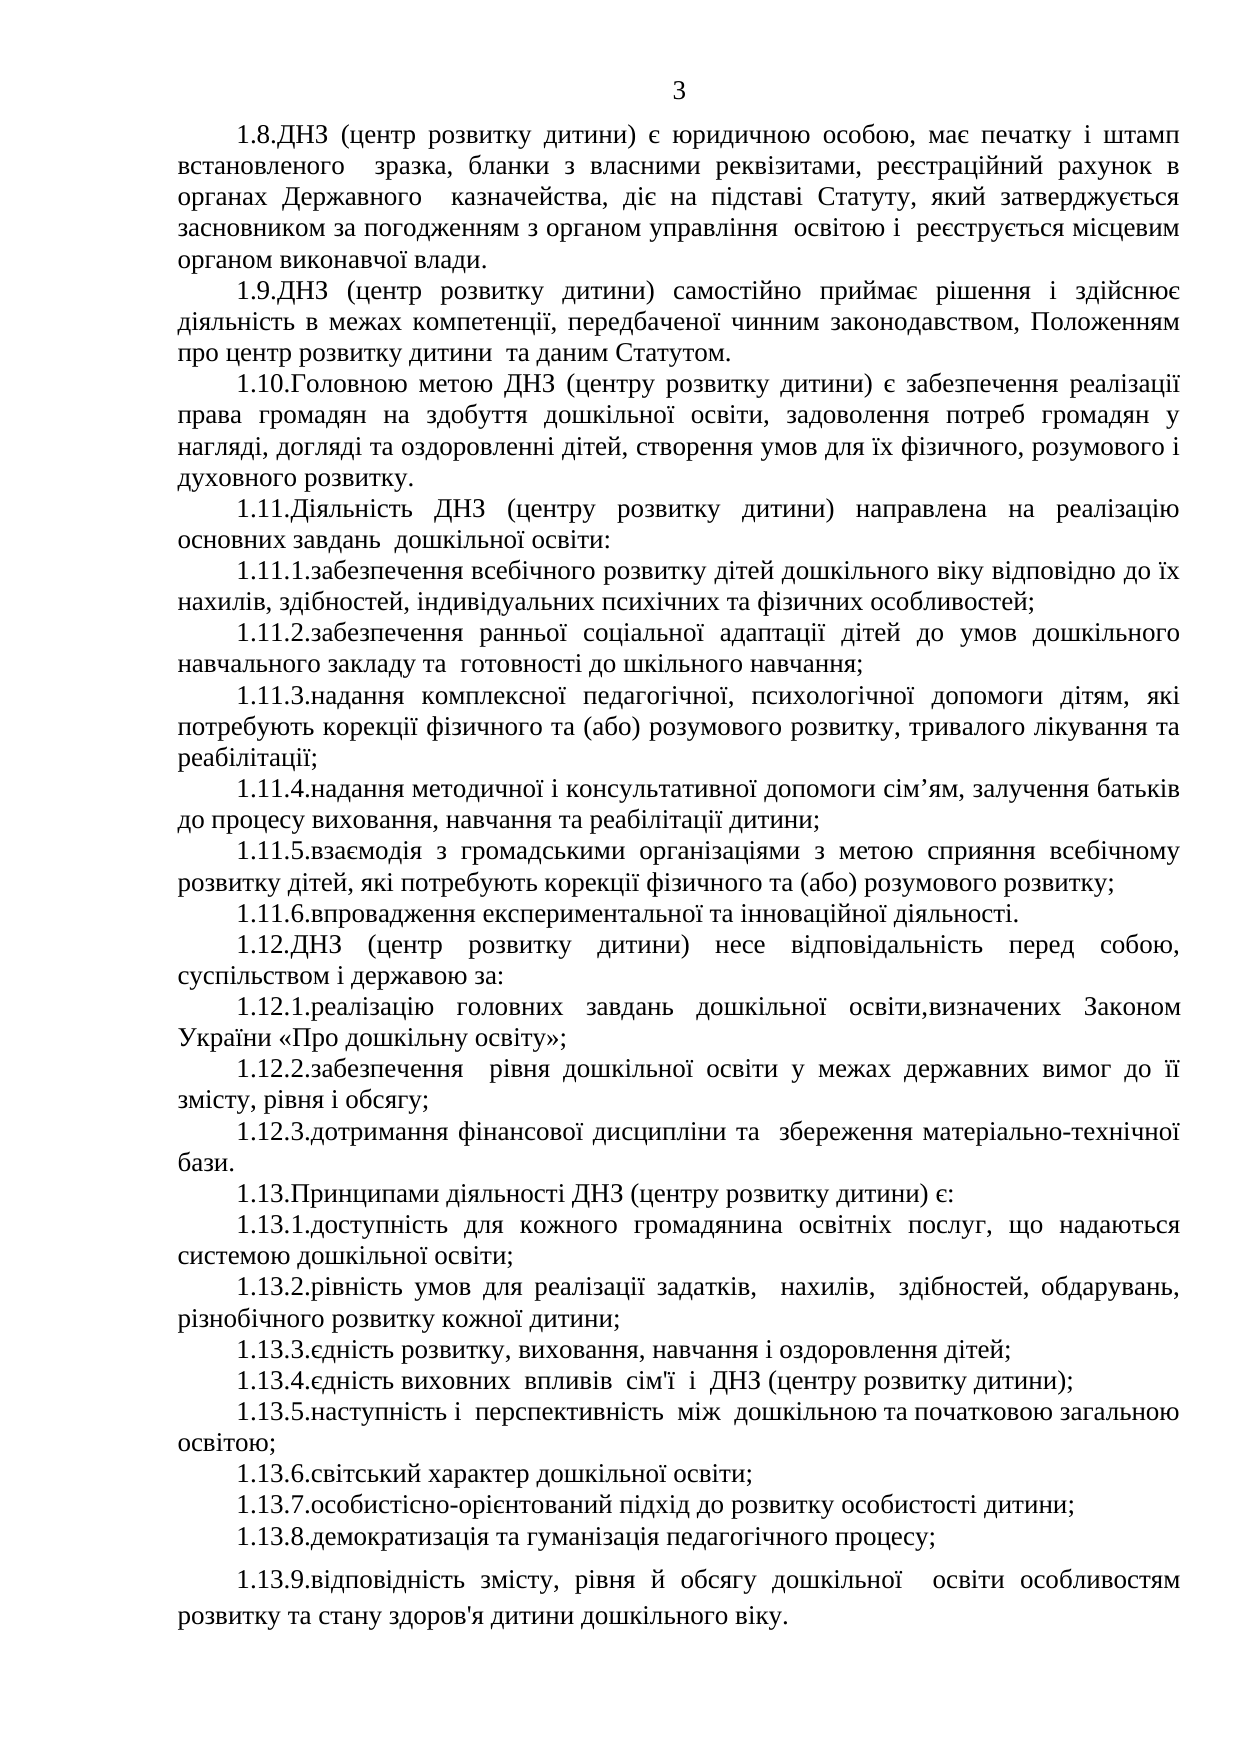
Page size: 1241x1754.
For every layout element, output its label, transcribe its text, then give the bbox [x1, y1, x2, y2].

text 1.13.6.світський характер дошкільної освіти; [177, 1457, 1181, 1488]
text 1.13.9.відповідність змісту, рівня й обсягу дошкільної освіти особливостям розвитку та стану здоров'я дитини дошкільного віку. [177, 1563, 1181, 1630]
text 1.13.7.особистісно-орієнтований підхід до розвитку особистості дитини; [177, 1488, 1181, 1520]
text 1.13.Принципами діяльності ДНЗ (центру розвитку дитини) є: [177, 1177, 1181, 1208]
text 1.11.3.надання комплексної педагогічної, психологічної допомоги дітям, які потребують корекції фізичного та (або) розумового розвитку, тривалого лікування та реабілітації; [177, 679, 1181, 772]
text 1.11.5.взаємодія з громадськими організаціями з метою сприяння всебічному розвитку дітей, які потребують корекції фізичного та (або) розумового розвитку; [177, 834, 1181, 897]
text 1.13.2.рівність умов для реалізації задатків, нахилів, здібностей, обдарувань, різнобічного розвитку кожної дитини; [177, 1271, 1181, 1333]
text 1.13.8.демократизація та гуманізація педагогічного процесу; [177, 1520, 1181, 1551]
text 1.12.ДНЗ (центр розвитку дитини) несе відповідальність перед собою, суспільством і державою за: [177, 928, 1181, 990]
text 1.9.ДНЗ (центр розвитку дитини) самостійно приймає рішення і здійснює діяльність в межах компетенції, передбаченої чинним законодавством, Положенням про центр розвитку дитини та даним Статутом. [177, 274, 1181, 367]
text 1.11.4.надання методичної і консультативної допомоги сім’ям, залучення батьків до процесу виховання, навчання та реабілітації дитини; [177, 772, 1181, 834]
text 1.13.3.єдність розвитку, виховання, навчання і оздоровлення дітей; [177, 1333, 1181, 1364]
text 1.13.5.наступність і перспективність між дошкільною та початковою загальною освітою; [177, 1395, 1181, 1457]
text 1.10.Головною метою ДНЗ (центру розвитку дитини) є забезпечення реалізації права громадян на здобуття дошкільної освіти, задоволення потреб громадян у нагляді, догляді та оздоровленні дітей, створення умов для їх фізичного, розумового і духовного розвитку. [177, 367, 1181, 492]
text 1.12.2.забезпечення рівня дошкільної освіти у межах державних вимог до її змісту, рівня і обсягу; [177, 1052, 1181, 1115]
text 1.13.4.єдність виховних впливів сім'ї і ДНЗ (центру розвитку дитини); [177, 1364, 1181, 1395]
text 1.13.1.доступність для кожного громадянина освітніх послуг, що надаються системою дошкільної освіти; [177, 1208, 1181, 1271]
text 1.12.1.реалізацію головних завдань дошкільної освіти,визначених Законом України «Про дошкільну освіту»; [177, 990, 1181, 1052]
text 1.8.ДНЗ (центр розвитку дитини) є юридичною особою, має печатку і штамп встановленого зразка, бланки з власними реквізитами, реєстраційний рахунок в органах Державного казначейства, діє на підставі Статуту, який затверджується засновником за погодженням з органом управління освітою і реєструється місцевим органом виконавчої влади. [177, 118, 1181, 274]
text 1.11.6.впровадження експериментальної та інноваційної діяльності. [177, 897, 1181, 928]
text 1.11.Діяльність ДНЗ (центру розвитку дитини) направлена на реалізацію основних завдань дошкільної освіти: [177, 492, 1181, 554]
text 1.12.3.дотримання фінансової дисципліни та збереження матеріально-технічної бази. [177, 1115, 1181, 1177]
text 1.11.2.забезпечення ранньої соціальної адаптації дітей до умов дошкільного навчального закладу та готовності до шкільного навчання; [177, 616, 1181, 679]
text 1.11.1.забезпечення всебічного розвитку дітей дошкільного віку відповідно до їх нахилів, здібностей, індивідуальних психічних та фізичних особливостей; [177, 554, 1181, 616]
